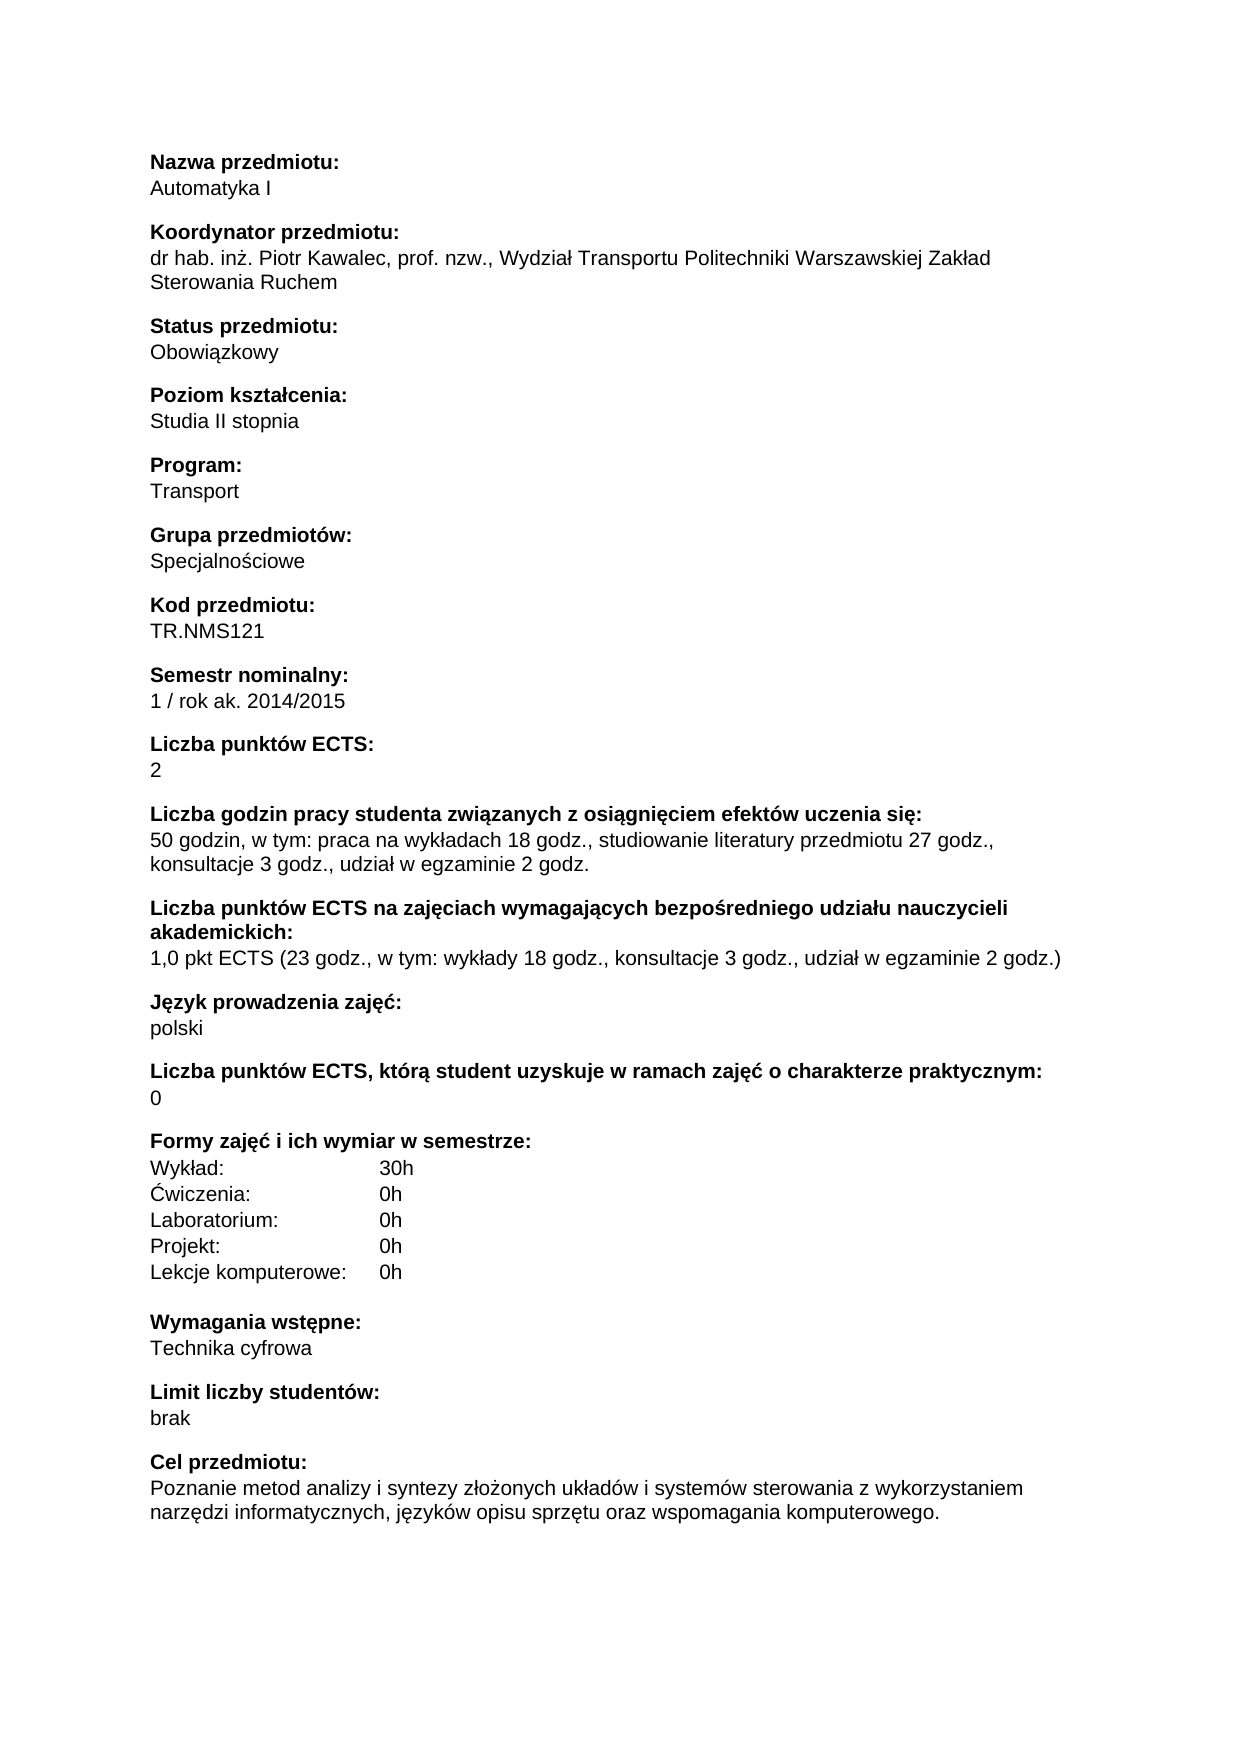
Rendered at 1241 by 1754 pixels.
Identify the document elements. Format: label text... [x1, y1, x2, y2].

table_cell 0h [369, 1180, 597, 1206]
text Liczba punktów ECTS, którą student uzyskuje w ramach zajęć o charakterze praktycznym: [150, 1059, 1090, 1083]
text Program: [150, 453, 1090, 477]
text Język prowadzenia zajęć: [150, 989, 1090, 1013]
text 1,0 pkt ECTS (23 godz., w tym: wykłady 18 godz., konsultacje 3 godz., udział w egzaminie 2 godz.) [150, 946, 1090, 970]
text Kod przedmiotu: [150, 593, 1090, 617]
text Limit liczby studentów: [150, 1380, 1090, 1404]
text Studia II stopnia [150, 409, 1090, 433]
table_cell 0h [369, 1258, 597, 1284]
text TR.NMS121 [150, 619, 1090, 643]
text 1 / rok ak. 2014/2015 [150, 688, 1090, 712]
text Technika cyfrowa [150, 1336, 1090, 1360]
text Transport [150, 479, 1090, 503]
table_cell Laboratorium: [140, 1208, 367, 1232]
table_cell Ćwiczenia: [140, 1182, 367, 1206]
text 50 godzin, w tym: praca na wykładach 18 godz., studiowanie literatury przedmiotu 27 godz., konsultacje 3 godz., udział w egzaminie 2 godz. [150, 828, 1090, 876]
text Cel przedmiotu: [150, 1449, 1090, 1473]
text Automatyka I [150, 176, 1090, 200]
text polski [150, 1016, 1090, 1039]
table_cell 0h [369, 1206, 597, 1232]
text Koordynator przedmiotu: [150, 220, 1090, 244]
text Obowiązkowy [150, 339, 1090, 363]
text Grupa przedmiotów: [150, 523, 1090, 547]
text Liczba punktów ECTS na zajęciach wymagających bezpośredniego udziału nauczycieli akademickich: [150, 896, 1090, 944]
text dr hab. inż. Piotr Kawalec, prof. nzw., Wydział Transportu Politechniki Warszawskiej Zakład Sterowania Ruchem [150, 246, 1090, 294]
text Nazwa przedmiotu: [150, 150, 1090, 174]
table_cell Projekt: [140, 1234, 367, 1258]
text Status przedmiotu: [150, 313, 1090, 337]
text Poznanie metod analizy i syntezy złożonych układów i systemów sterowania z wykorzystaniem narzędzi informatycznych, języków opisu sprzętu oraz wspomagania komputerowego. [150, 1476, 1090, 1523]
table_header 30h [369, 1156, 597, 1180]
text Formy zajęć i ich wymiar w semestrze: [150, 1129, 1090, 1153]
text Poziom kształcenia: [150, 383, 1090, 407]
text 2 [150, 758, 1090, 782]
table_cell 0h [369, 1232, 597, 1258]
text Semestr nominalny: [150, 662, 1090, 686]
text brak [150, 1406, 1090, 1430]
table_header Wykład: [140, 1156, 367, 1180]
text Liczba godzin pracy studenta związanych z osiągnięciem efektów uczenia się: [150, 802, 1090, 826]
text Wymagania wstępne: [150, 1310, 1090, 1334]
text Specjalnościowe [150, 549, 1090, 573]
text Liczba punktów ECTS: [150, 732, 1090, 756]
text 0 [150, 1085, 1090, 1109]
table_cell Lekcje komputerowe: [140, 1260, 367, 1284]
